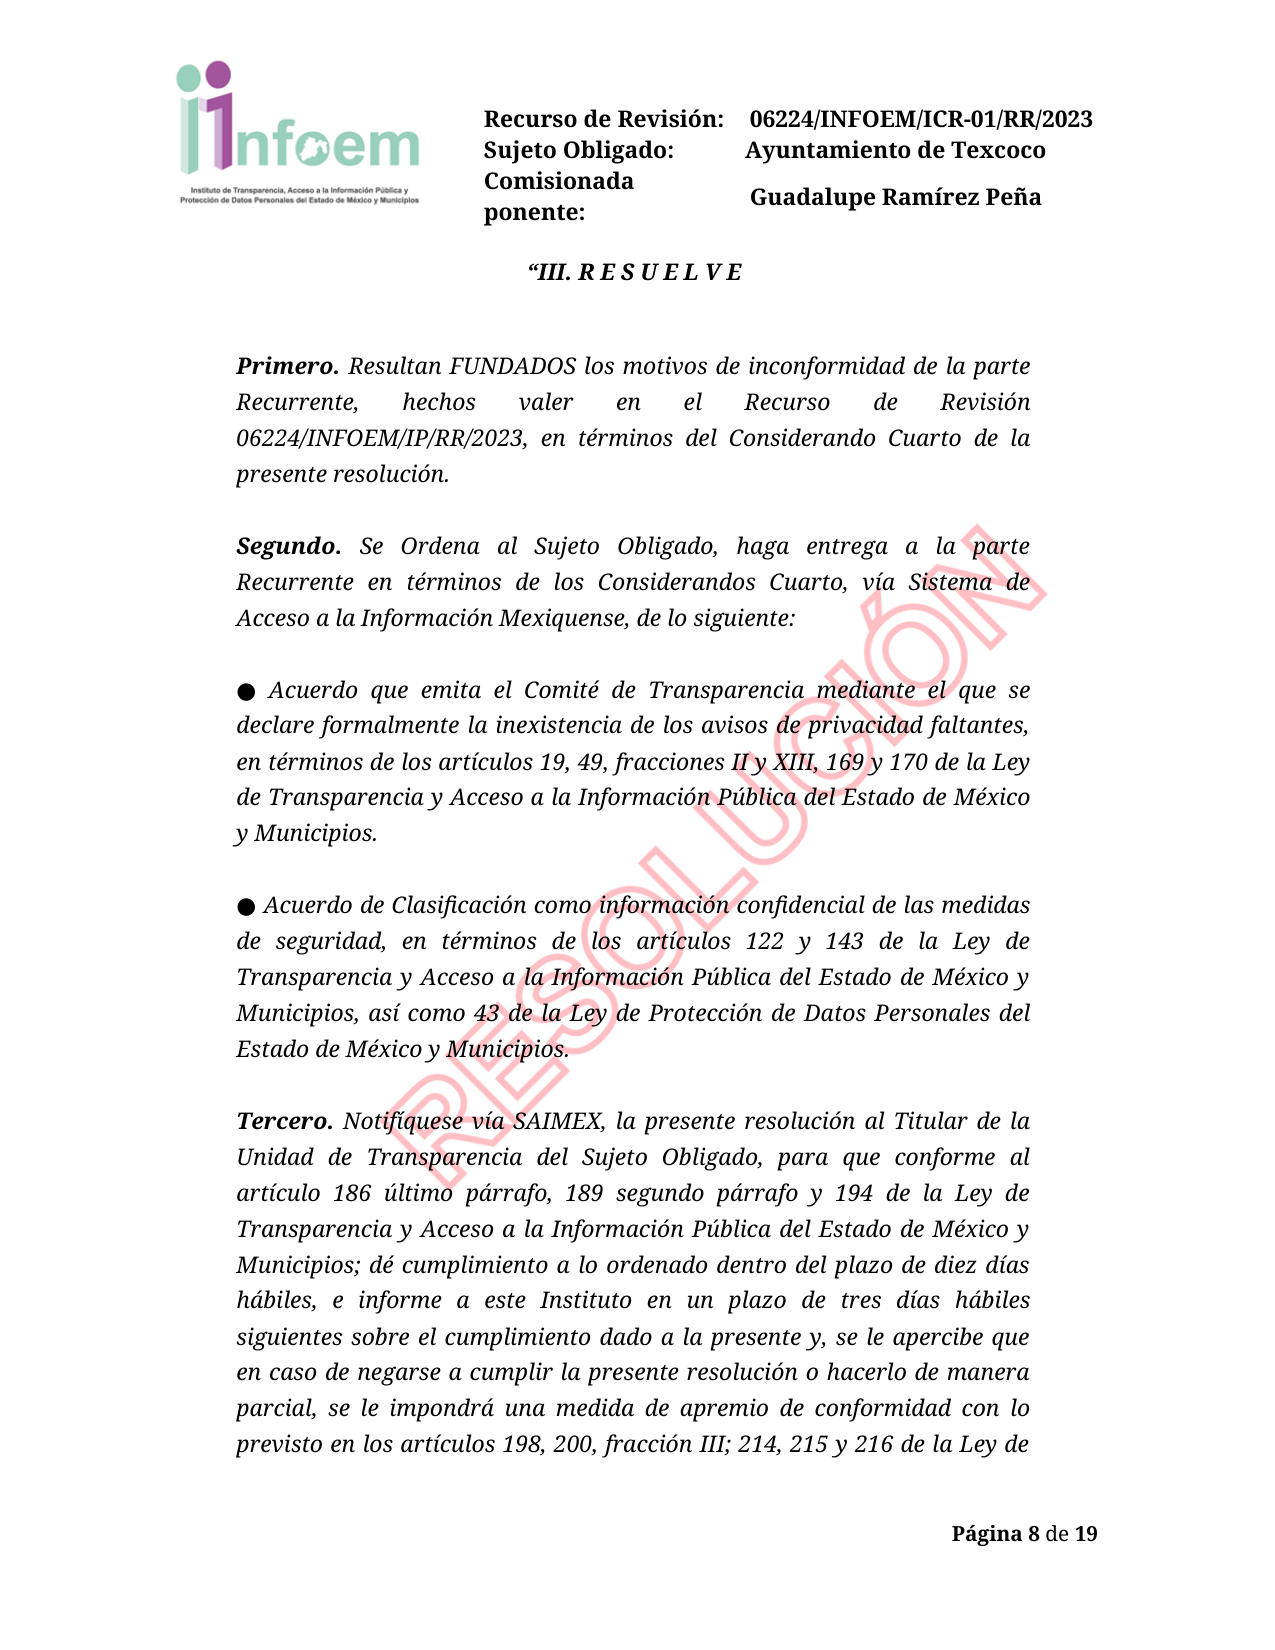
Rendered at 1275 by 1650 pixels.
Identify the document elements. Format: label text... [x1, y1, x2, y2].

text “III. R E S U E L V E [236, 256, 1034, 288]
text Segundo. Se Ordena al Sujeto Obligado, haga entrega a la parte Recurrente en términos de los Considerandos Cuarto, vía Sistema de Acceso a la Información Mexiquense, de lo siguiente: [236, 530, 1034, 633]
text ● Acuerdo que emita el Comité de Transparencia mediante el que se declare formalmente la inexistencia de los avisos de privacidad faltantes, en términos de los artículos 19, 49, fracciones II y XIII, 169 y 170 de la Ley de Transparencia y Acceso a la Información Pública del Estado de México y Municipios. [236, 673, 1034, 848]
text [236, 1105, 1034, 1459]
text Primero. Resultan FUNDADOS los motivos de inconformidad de la parte Recurrente, hechos valer en el Recurso de Revisión 06224/INFOEM/IP/RR/2023, en términos del Considerando Cuarto de la presente resolución. [236, 350, 1034, 489]
picture [56, 0, 1275, 1650]
text ● Acuerdo de Clasificación como información confidencial de las medidas de seguridad, en términos de los artículos 122 y 143 de la Ley de Transparencia y Acceso a la Información Pública del Estado de México y Municipios, así como 43 de la Ley de Protección de Datos Personales del Estado de México y Municipios. [236, 889, 1034, 1064]
